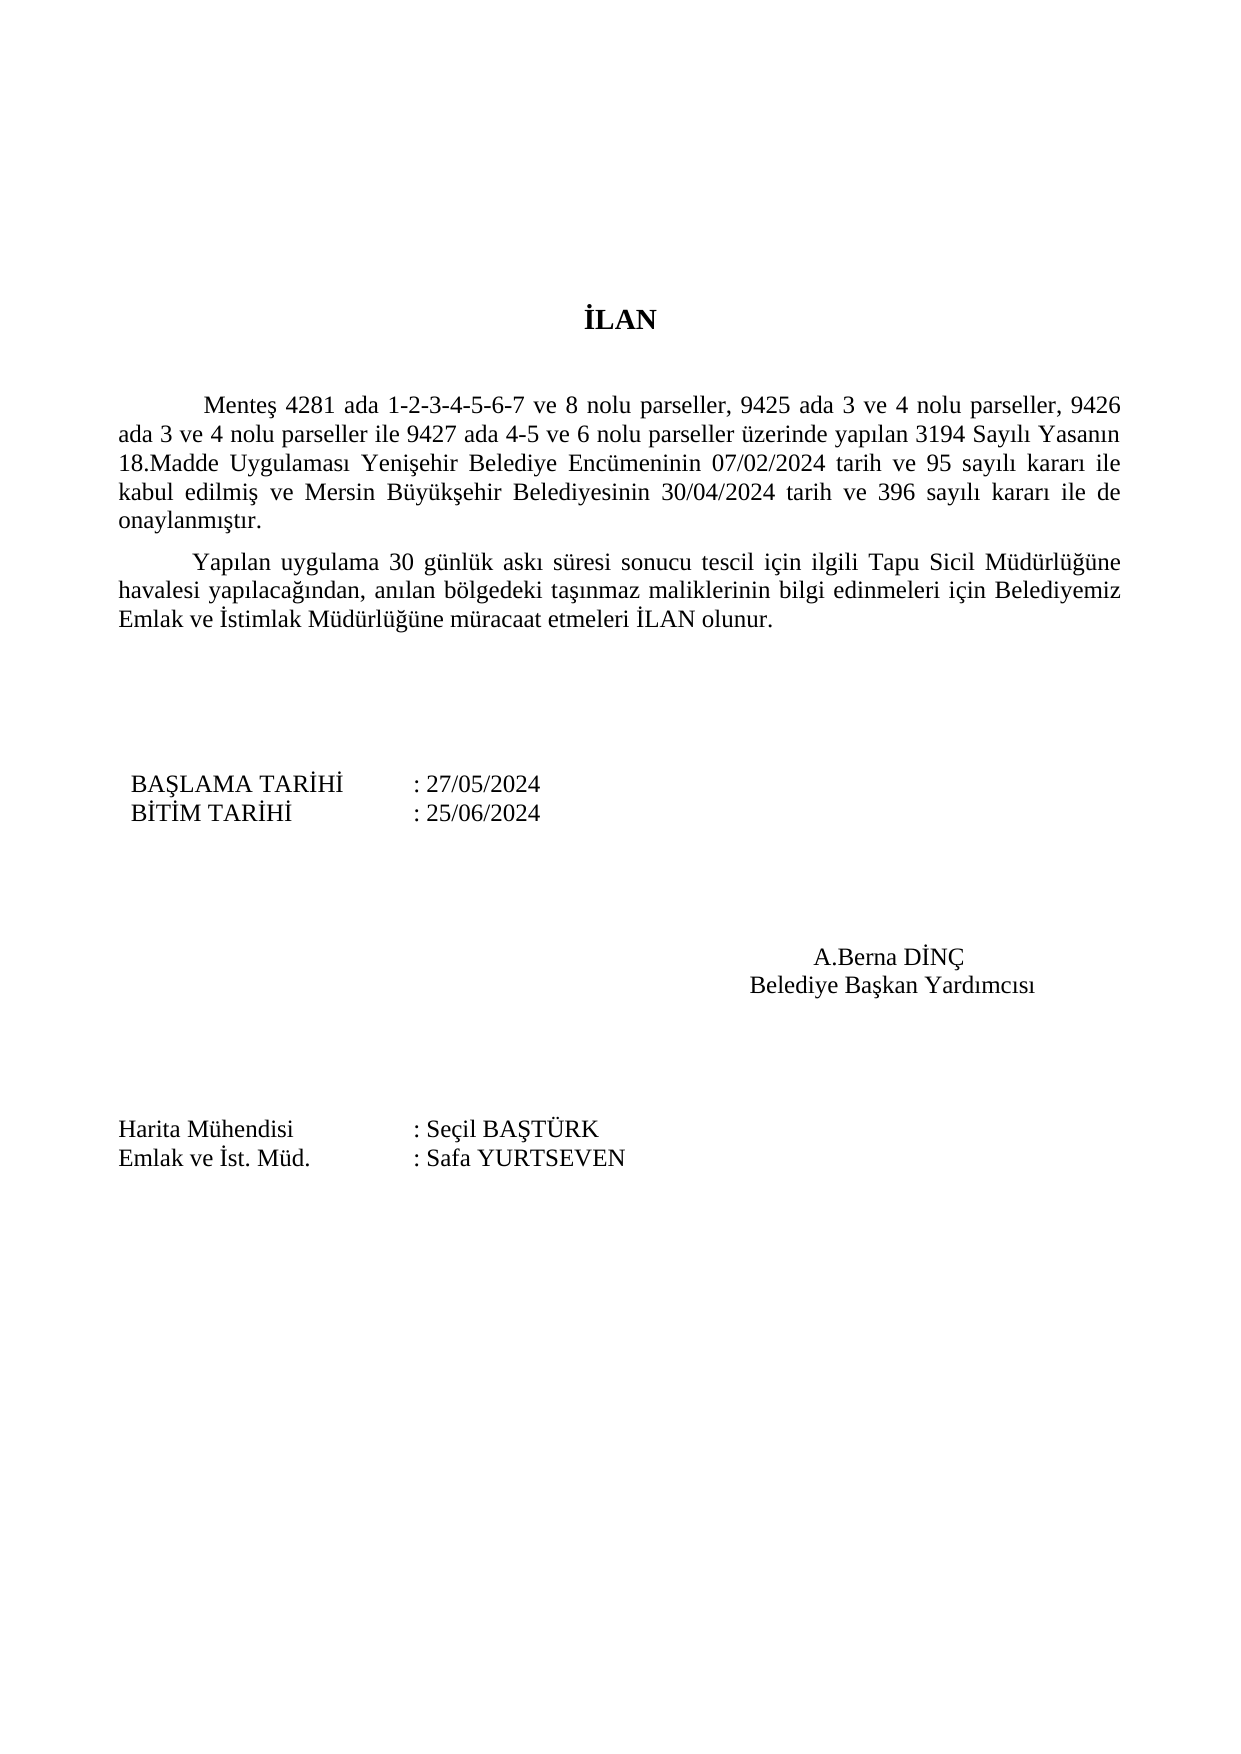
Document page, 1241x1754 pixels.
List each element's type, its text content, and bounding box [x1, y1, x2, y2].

text Harita Mühendisi : Seçil BAŞTÜRK [118, 1114, 1122, 1143]
text A.Berna DİNÇ [708, 942, 1122, 971]
text BAŞLAMA TARİHİ : 27/05/2024 [118, 769, 1122, 798]
text BİTİM TARİHİ : 25/06/2024 [118, 798, 1122, 827]
text Yapılan uygulama 30 günlük askı süresi sonucu tescil için ilgili Tapu Sicil Müdürlüğüne havalesi yapılacağından, anılan bölgedeki taşınmaz maliklerinin bilgi edinmeleri için Belediyemiz Emlak ve İstimlak Müdürlüğüne müracaat etmeleri İLAN olunur. [118, 547, 1122, 633]
text Menteş 4281 ada 1-2-3-4-5-6-7 ve 8 nolu parseller, 9425 ada 3 ve 4 nolu parseller, 9426 ada 3 ve 4 nolu parseller ile 9427 ada 4-5 ve 6 nolu parseller üzerinde yapılan 3194 Sayılı Yasanın 18.Madde Uygulaması Yenişehir Belediye Encümeninin 07/02/2024 tarih ve 95 sayılı kararı ile kabul edilmiş ve Mersin Büyükşehir Belediyesinin 30/04/2024 tarih ve 396 sayılı kararı ile de onaylanmıştır. [118, 389, 1122, 419]
text İLAN [118, 302, 1122, 336]
text Belediye Başkan Yardımcısı [118, 971, 1122, 999]
text Emlak ve İst. Müd. : Safa YURTSEVEN [118, 1143, 1122, 1172]
text Menteş 4281 ada 1-2-3-4-5-6-7 ve 8 nolu parseller, 9425 ada 3 ve 4 nolu parseller, 9426 ada 3 ve 4 nolu parseller ile 9427 ada 4-5 ve 6 nolu parseller üzerinde yapılan 3194 Sayılı Yasanın 18.Madde Uygulaması Yenişehir Belediye Encümeninin 07/02/2024 tarih ve 95 sayılı kararı ile kabul edilmiş ve Mersin Büyükşehir Belediyesinin 30/04/2024 tarih ve 396 sayılı kararı ile de onaylanmıştır. [118, 477, 1122, 534]
